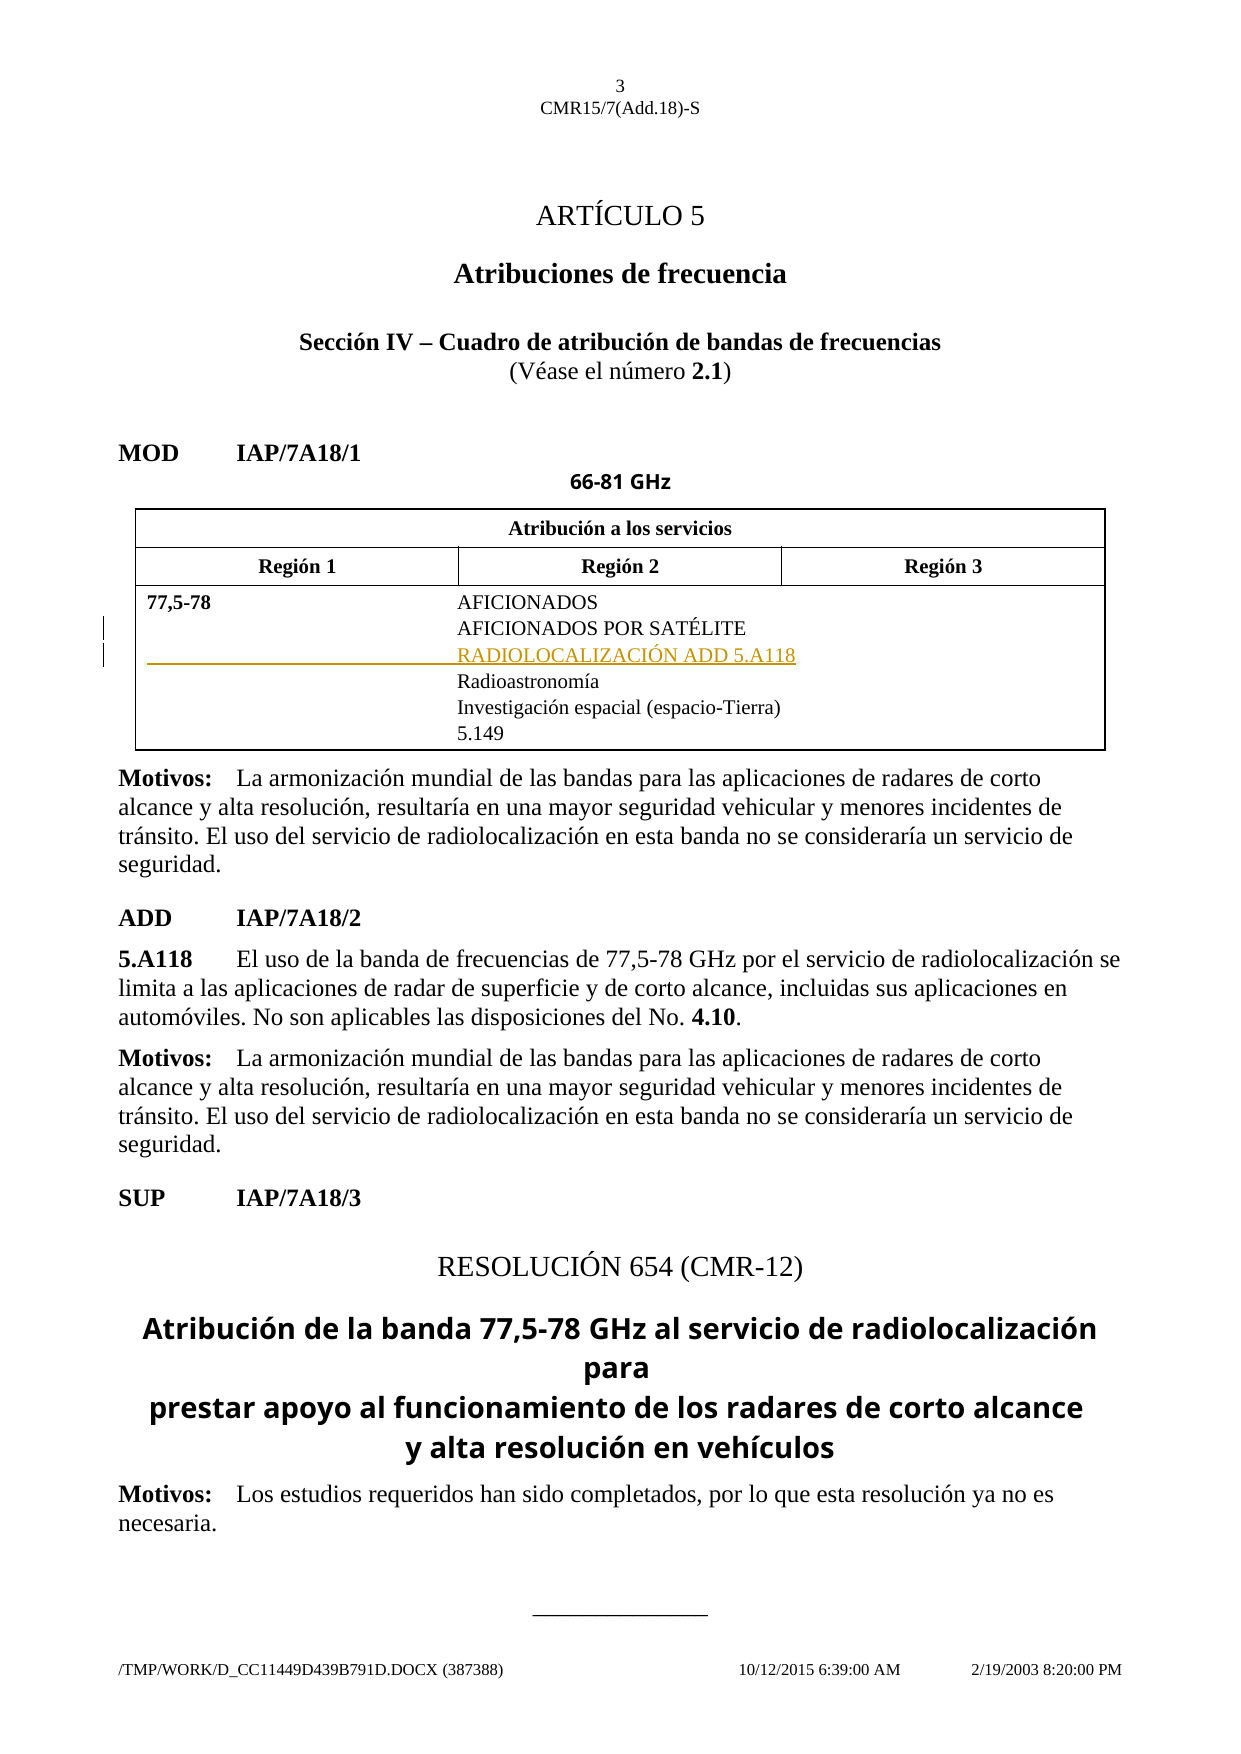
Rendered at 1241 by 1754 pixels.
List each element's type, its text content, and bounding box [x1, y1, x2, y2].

text MOD IAP/7A18/1 [118, 438, 1122, 467]
text Sección IV – Cuadro de atribución de bandas de frecuencias (Véase el número 2.1) [118, 327, 1122, 413]
text 5.A118 El uso de la banda de frecuencias de 77,5-78 GHz por el servicio de radiolocalización se limita a las aplicaciones de radar de superficie y de corto alcance, incluidas sus aplicaciones en automóviles. No son aplicables las disposiciones del No. 4.10. [118, 944, 1122, 1031]
table_header Atribución a los servicios [136, 510, 1104, 546]
text ADD IAP/7A18/2 [118, 903, 1122, 932]
table_cell Región 3 [782, 548, 1104, 584]
text Motivos: Los estudios requeridos han sido completados, por lo que esta resolución ya no es necesaria. [118, 1479, 1122, 1537]
table_cell 77,5-78 AFICIONADOS AFICIONADOS POR SATÉLITE Radioastronomía Investigación espacial (espacio-Tierra) 5.149 [136, 586, 1104, 749]
table_cell Región 1 [136, 548, 458, 584]
text Motivos: La armonización mundial de las bandas para las aplicaciones de radares de corto alcance y alta resolución, resultaría en una mayor seguridad vehicular y menores incidentes de tránsito. El uso del servicio de radiolocalización en esta banda no se consideraría un servicio de seguridad. [118, 1043, 1122, 1158]
text ARTÍCULO 5 [118, 198, 1122, 231]
title Atribución de la banda 77,5-78 GHz al servicio de radiolocalización para prestar apoyo al funcionamiento de los radares de corto alcance y alta resolución en vehículos [118, 1308, 1122, 1467]
title 66-81 GHz [118, 467, 1122, 496]
text ______________ [118, 1591, 1122, 1619]
text Motivos: La armonización mundial de las bandas para las aplicaciones de radares de corto alcance y alta resolución, resultaría en una mayor seguridad vehicular y menores incidentes de tránsito. El uso del servicio de radiolocalización en esta banda no se consideraría un servicio de seguridad. [118, 763, 1122, 878]
title Atribuciones de frecuencia [118, 256, 1122, 290]
text RESOLUCIÓN 654 (CMR-12) [118, 1249, 1122, 1283]
table_cell Región 2 [459, 548, 781, 584]
text SUP IAP/7A18/3 [118, 1183, 1122, 1212]
